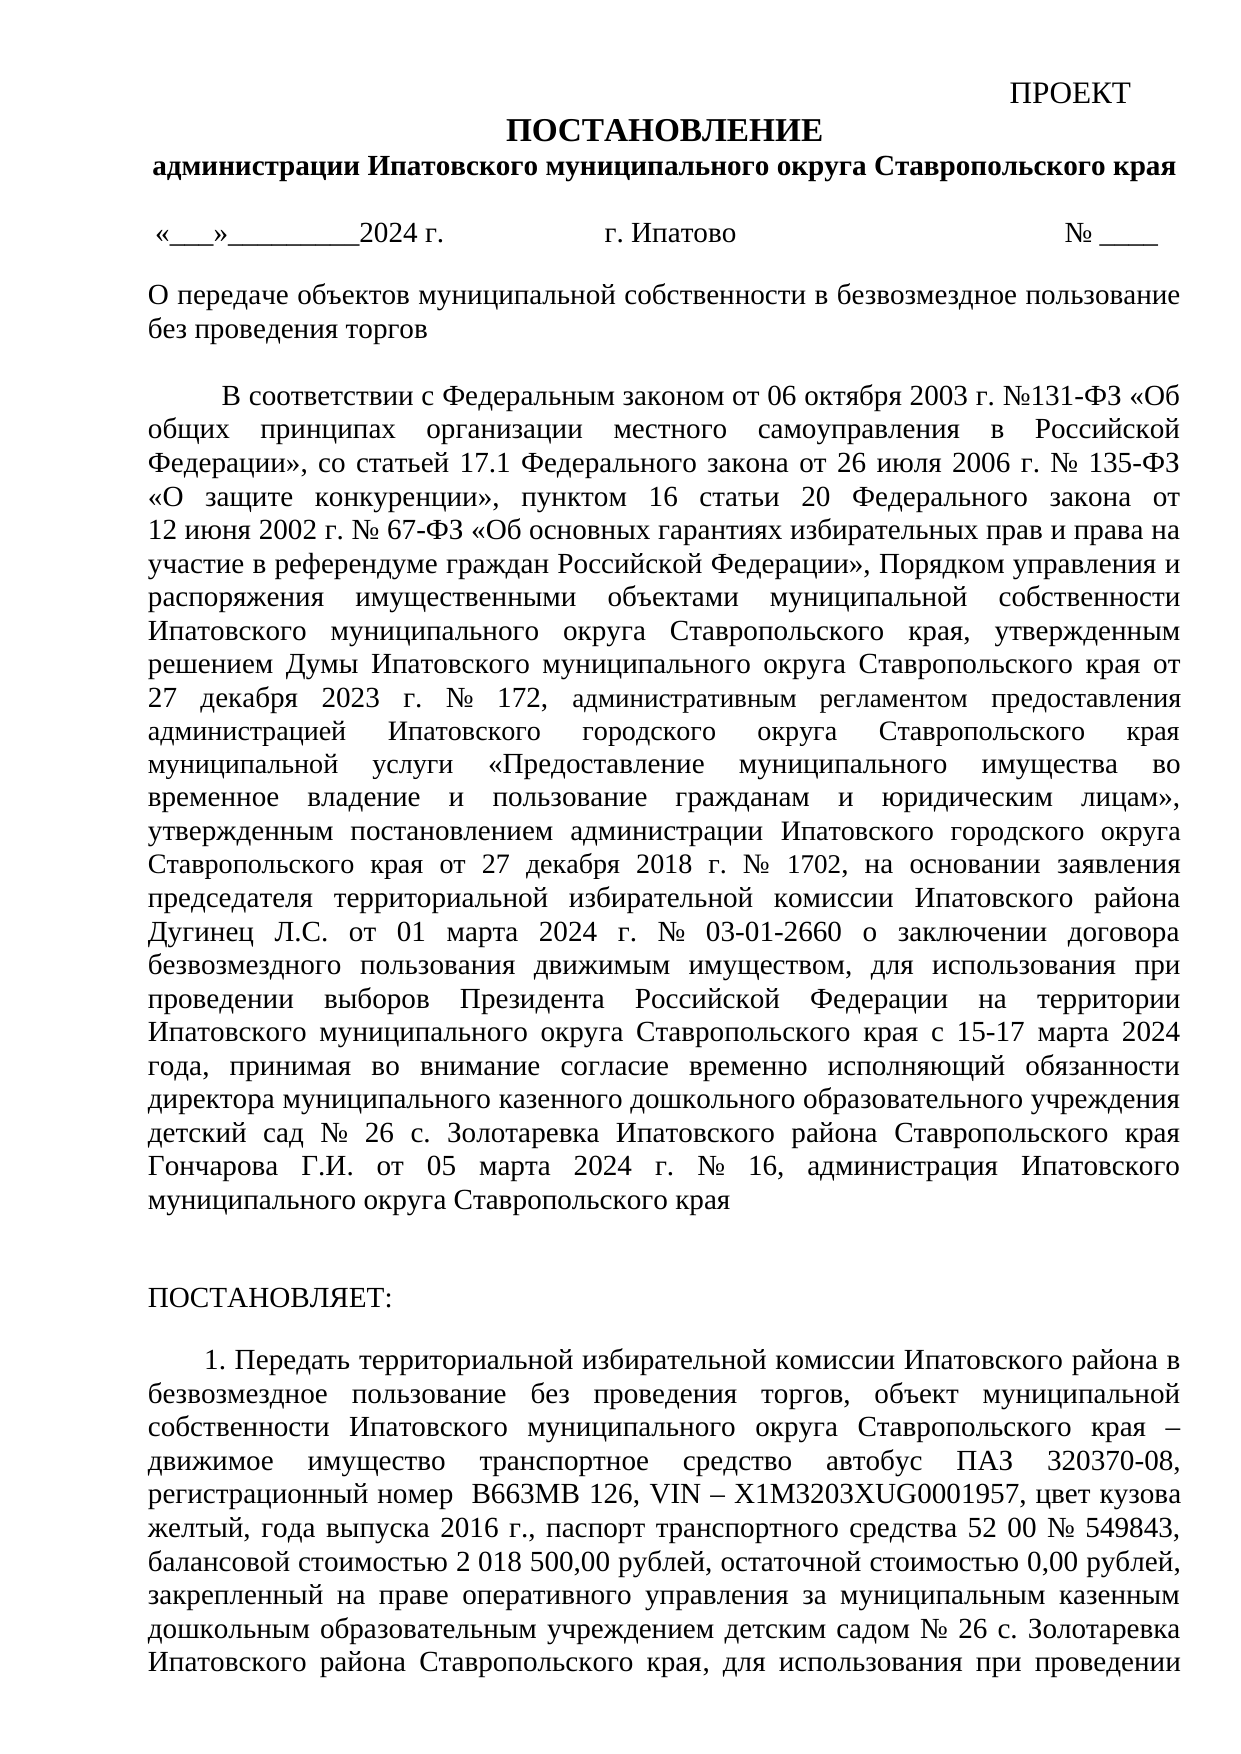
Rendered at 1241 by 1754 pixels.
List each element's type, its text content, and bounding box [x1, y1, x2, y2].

text О передаче объектов муниципальной собственности в безвозмездное пользование без проведения торгов [148, 277, 1181, 344]
text ПОСТАНОВЛЯЕТ: [148, 1247, 1181, 1314]
text администрации Ипатовского муниципального округа Ставропольского края [148, 148, 1181, 182]
text В соответствии с Федеральным законом от 06 октября 2003 г. №131-ФЗ «Об общих принципах организации местного самоуправления в Российской Федерации», со статьей 17.1 Федерального закона от 26 июля 2006 г. № 135-ФЗ «О защите конкуренции», пунктом 16 статьи 20 Федерального закона от 12 июня 2002 г. № 67-ФЗ «Об основных гарантиях избирательных прав и права на участие в референдуме граждан Российской Федерации», Порядком управления и распоряжения имущественными объектами муниципальной собственности Ипатовского муниципального округа Ставропольского края, утвержденным решением Думы Ипатовского муниципального округа Ставропольского края от 27 декабря 2023 г. № 172, административным регламентом предоставления администрацией Ипатовского городского округа Ставропольского края муниципальной услуги «Предоставление муниципального имущества во временное владение и пользование гражданам и юридическим лицам», утвержденным постановлением администрации Ипатовского городского округа Ставропольского края от 27 декабря 2018 г. № 1702, на основании заявления председателя территориальной избирательной комиссии Ипатовского района Дугинец Л.С. от 01 марта 2024 г. № 03-01-2660 о заключении договора безвозмездного пользования движимым имуществом, для использования при проведении выборов Президента Российской Федерации на территории Ипатовского муниципального округа Ставропольского края с 15-17 марта 2024 года, принимая во внимание согласие временно исполняющий обязанности директора муниципального казенного дошкольного образовательного учреждения детский сад № 26 с. Золотаревка Ипатовского района Ставропольского края Гончарова Г.И. от 05 марта 2024 г. № 16, администрация Ипатовского муниципального округа Ставропольского края [148, 378, 1181, 1216]
text ПОСТАНОВЛЕНИЕ [148, 110, 1181, 148]
text ПРОЕКТ [885, 74, 1181, 110]
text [148, 1342, 1181, 1678]
text «___»_________2024 г. г. Ипатово № ____ [148, 215, 1181, 249]
